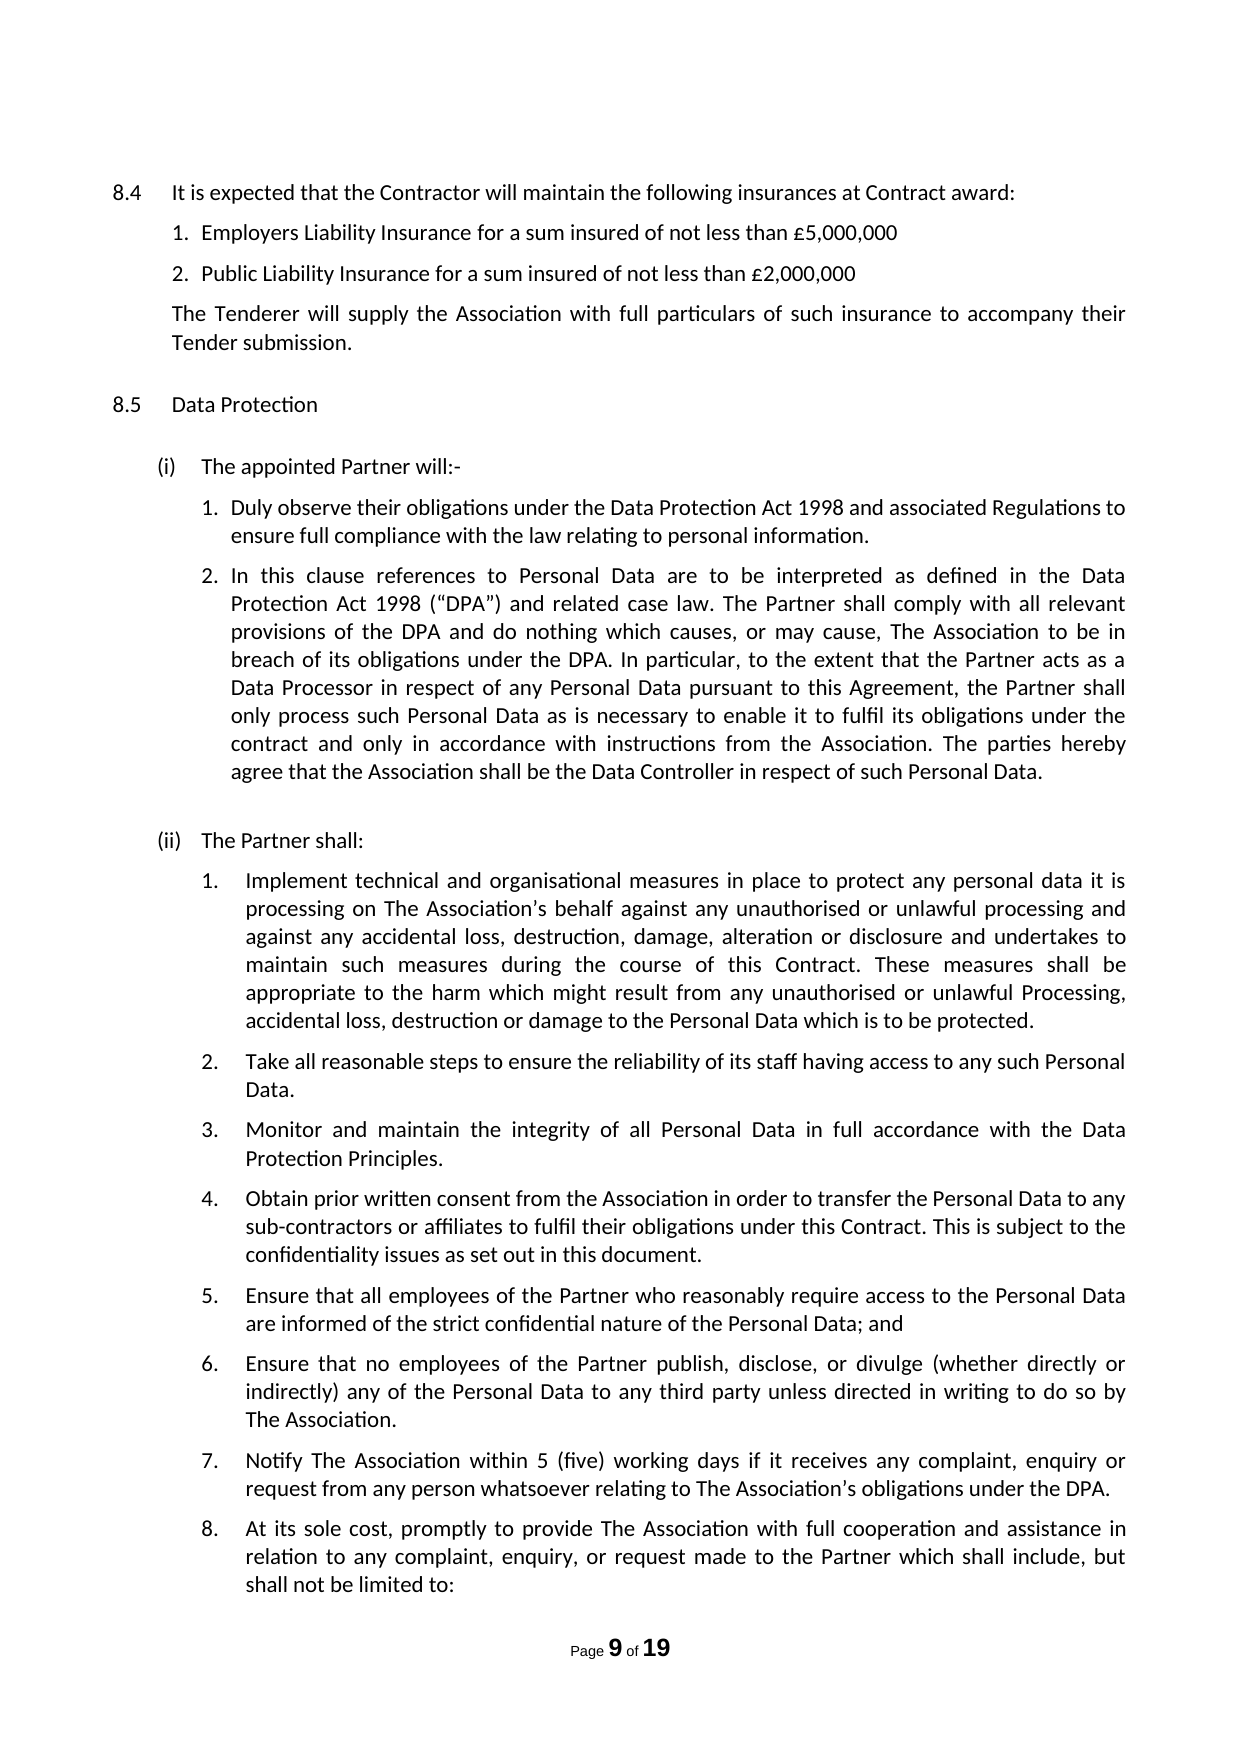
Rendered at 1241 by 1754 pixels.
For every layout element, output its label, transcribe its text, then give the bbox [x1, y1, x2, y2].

subtitle The appointed Partner will:- [157, 452, 1128, 480]
list Ensure that no employees of the Partner publish, disclose, or divulge (whether directly or indirectly) any of the Personal Data to any third party unless directed in writing to do so by The Association. [201, 1349, 1128, 1433]
list It is expected that the Contractor will maintain the following insurances at Contract award: [112, 178, 1128, 206]
list Duly observe their obligations under the Data Protection Act 1998 and associated Regulations to ensure full compliance with the law relating to personal information. [201, 493, 1128, 549]
list Data Protection [112, 390, 1128, 418]
list Ensure that all employees of the Partner who reasonably require access to the Personal Data are informed of the strict confidential nature of the Personal Data; and [201, 1281, 1128, 1337]
text The Tenderer will supply the Association with full particulars of such insurance to accompany their Tender submission. [172, 299, 1128, 356]
list Monitor and maintain the integrity of all Personal Data in full accordance with the Data Protection Principles. [201, 1116, 1128, 1172]
list Implement technical and organisational measures in place to protect any personal data it is processing on The Association’s behalf against any unauthorised or unlawful processing and against any accidental loss, destruction, damage, alteration or disclosure and undertakes to maintain such measures during the course of this Contract. These measures shall be appropriate to the harm which might result from any unauthorised or unlawful Processing, accidental loss, destruction or damage to the Personal Data which is to be protected. [201, 866, 1128, 1034]
list At its sole cost, promptly to provide The Association with full cooperation and assistance in relation to any complaint, enquiry, or request made to the Partner which shall include, but shall not be limited to: [201, 1514, 1128, 1598]
list In this clause references to Personal Data are to be interpreted as defined in the Data Protection Act 1998 (“DPA”) and related case law. The Partner shall comply with all relevant provisions of the DPA and do nothing which causes, or may cause, The Association to be in breach of its obligations under the DPA. In particular, to the extent that the Partner acts as a Data Processor in respect of any Personal Data pursuant to this Agreement, the Partner shall only process such Personal Data as is necessary to enable it to fulfil its obligations under the contract and only in accordance with instructions from the Association. The parties hereby agree that the Association shall be the Data Controller in respect of such Personal Data. [201, 561, 1128, 785]
list Notify The Association within 5 (five) working days if it receives any complaint, enquiry or request from any person whatsoever relating to The Association’s obligations under the DPA. [201, 1446, 1128, 1502]
list Take all reasonable steps to ensure the reliability of its staff having access to any such Personal Data. [201, 1047, 1128, 1103]
list Employers Liability Insurance for a sum insured of not less than £5,000,000 [172, 218, 1128, 247]
subtitle The Partner shall: [157, 826, 1128, 854]
list Obtain prior written consent from the Association in order to transfer the Personal Data to any sub-contractors or affiliates to fulfil their obligations under this Contract. This is subject to the confidentiality issues as set out in this document. [201, 1184, 1128, 1268]
list Public Liability Insurance for a sum insured of not less than £2,000,000 [172, 259, 1128, 287]
